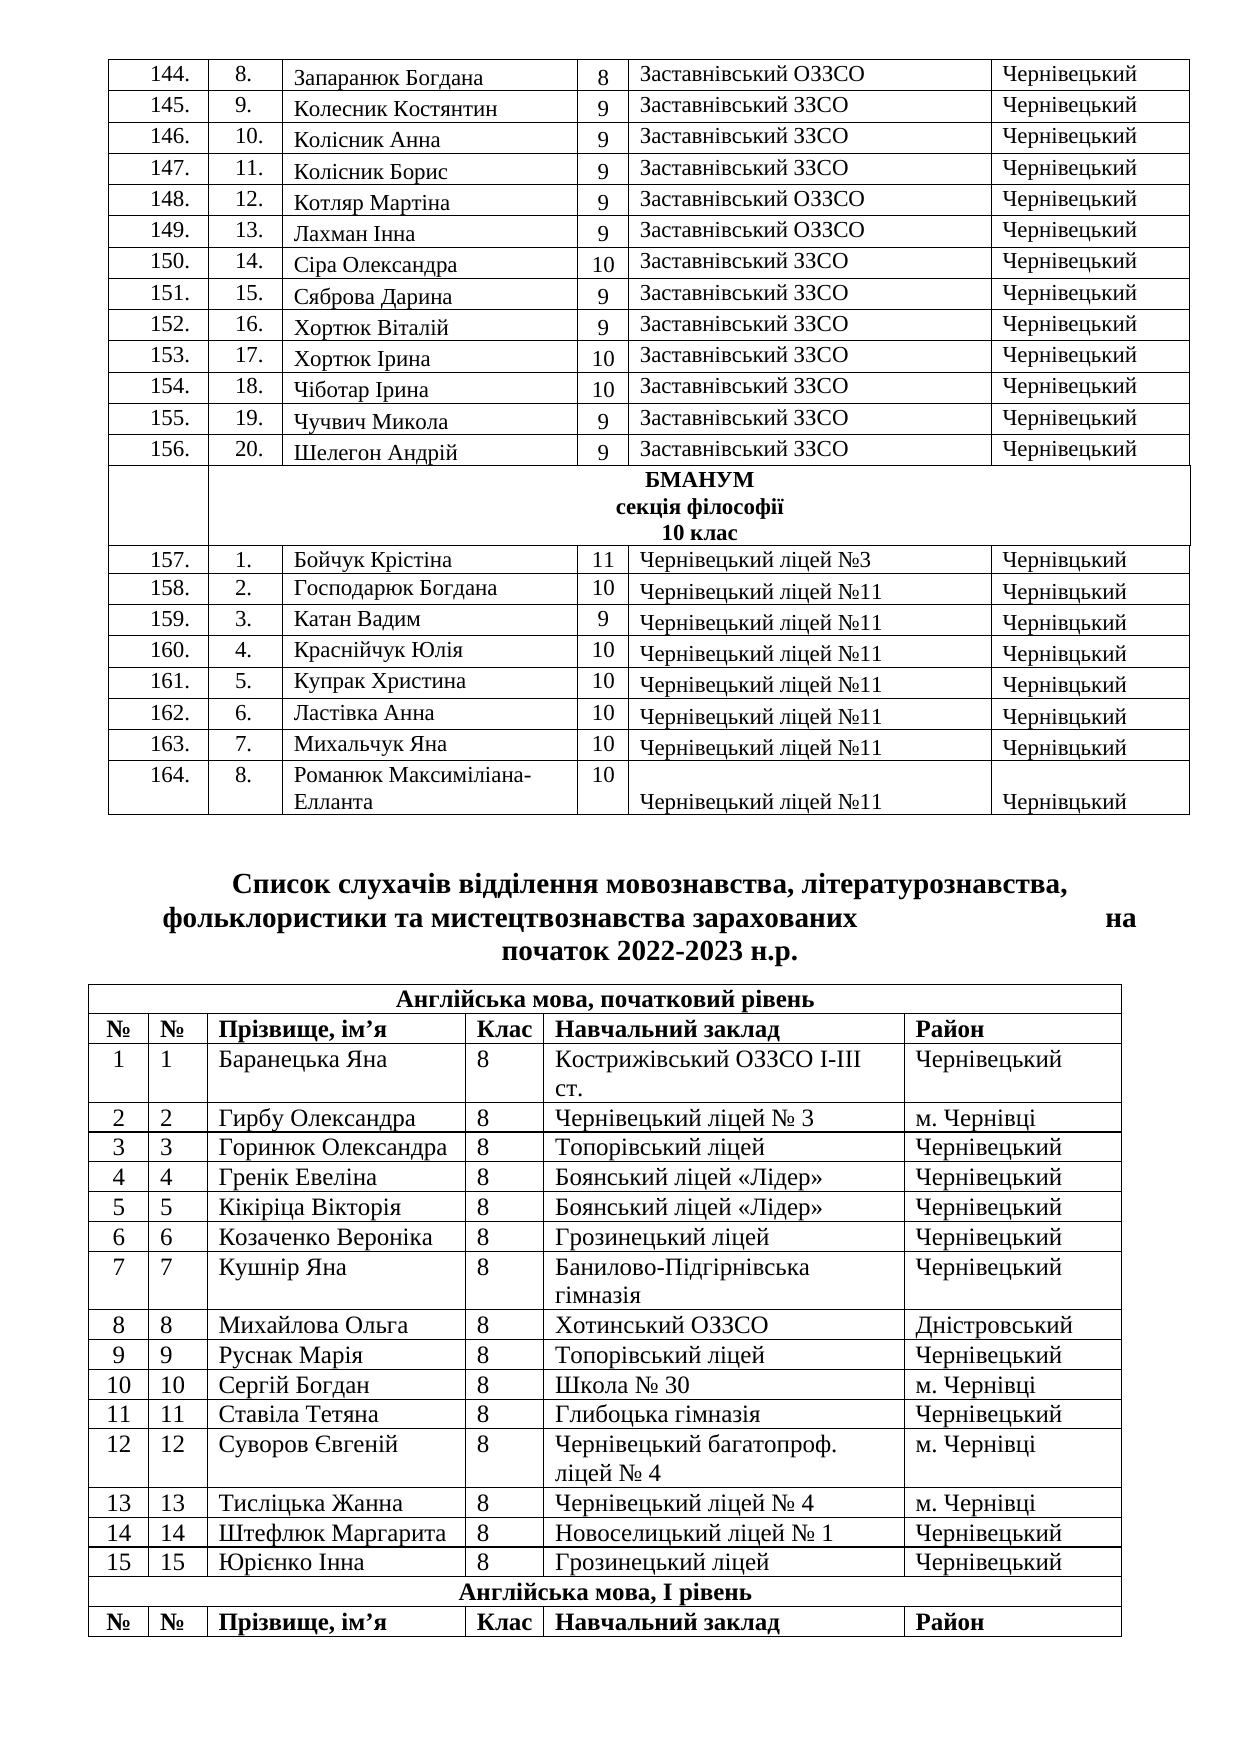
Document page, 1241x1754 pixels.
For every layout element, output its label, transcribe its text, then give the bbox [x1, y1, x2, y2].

table_cell № [149, 1014, 207, 1043]
table_cell Заставнівський ЗЗСО [629, 341, 991, 372]
table_cell 8 [466, 1192, 543, 1221]
table_cell [209, 373, 282, 403]
table_cell 9 [578, 404, 628, 434]
table_cell Баранецька Яна [208, 1044, 465, 1102]
table_cell 8 [466, 1133, 543, 1161]
table_cell Чернівецький [992, 435, 1189, 465]
table_cell Купрак Христина [283, 668, 577, 698]
table_cell Заставнівський ЗЗСО [629, 404, 991, 434]
table_cell 6 [89, 1222, 148, 1251]
table_cell Клас [466, 1014, 543, 1043]
table_cell 8 [466, 1310, 543, 1339]
table_cell Прізвище, ім’я [208, 1014, 465, 1043]
table_cell Чернівецький [905, 1400, 1121, 1428]
table_cell Руснак Марія [208, 1340, 465, 1369]
table_cell [209, 404, 282, 434]
table_cell Чернівецький [992, 185, 1189, 215]
table_cell [209, 60, 282, 90]
table_cell Юрієнко Інна [208, 1548, 465, 1576]
table_cell Чернівецький [905, 1340, 1121, 1369]
table_cell 10 [578, 574, 628, 604]
table_cell Глибоцька гімназія [544, 1400, 904, 1428]
table_cell Сіра Олександра [283, 248, 577, 278]
table_cell 8 [89, 1310, 148, 1339]
table_cell 8 [466, 1162, 543, 1191]
table_cell [109, 466, 208, 545]
table_cell Топорівський ліцей [544, 1340, 904, 1369]
table_cell 8 [466, 1103, 543, 1131]
table_cell Чучвич Микола [283, 404, 577, 434]
table_cell 8 [466, 1429, 543, 1487]
table_cell Чернівецький багатопроф. ліцей № 4 [544, 1429, 904, 1487]
table_cell Чернівцький [992, 574, 1189, 604]
table_cell Чернівецький [992, 91, 1189, 122]
table_cell Прізвище, ім’я [208, 1607, 465, 1636]
table_cell Чернівецький [992, 341, 1189, 372]
table_cell 13 [149, 1488, 207, 1517]
table_cell Заставнівський ЗЗСО [629, 123, 991, 153]
table_cell [109, 373, 208, 403]
table_cell Ластівка Анна [283, 699, 577, 729]
table_cell Чернівецький [992, 216, 1189, 247]
table_cell Грозинецький ліцей [544, 1222, 904, 1251]
table_cell Чернівецький [905, 1222, 1121, 1251]
table_cell Кушнір Яна [208, 1252, 465, 1309]
table_cell Чернівецький [992, 404, 1189, 434]
table_cell [209, 216, 282, 247]
table_cell 11 [149, 1400, 207, 1428]
table_cell Сергій Богдан [208, 1370, 465, 1398]
table_cell 8 [466, 1488, 543, 1517]
table_cell 7 [89, 1252, 148, 1309]
table_cell Чернівецький ліцей №11 [629, 574, 991, 604]
table_cell 9 [578, 123, 628, 153]
table_cell Хортюк Ірина [283, 341, 577, 372]
table_cell Новоселицький ліцей № 1 [544, 1518, 904, 1546]
table_cell 10 [578, 730, 628, 760]
table_cell [209, 279, 282, 309]
table_header Англійська мова, початковий рівень [89, 985, 1121, 1013]
table_cell Чернівецький [905, 1252, 1121, 1309]
table_cell Чернівецький [992, 123, 1189, 153]
table_cell 8 [578, 60, 628, 90]
table_cell Михальчук Яна [283, 730, 577, 760]
table_cell 3 [89, 1133, 148, 1161]
table_cell 4 [149, 1162, 207, 1191]
table_cell Чернівецький ліцей №11 [629, 668, 991, 698]
table_cell [109, 668, 208, 698]
table_cell 10 [578, 636, 628, 667]
table_cell Чернівецький ліцей №11 [629, 730, 991, 760]
table_cell Заставнівський ОЗЗСО [629, 216, 991, 247]
table_cell [209, 761, 282, 814]
table_cell Чернівцький [992, 761, 1189, 814]
table_cell Заставнівський ОЗЗСО [629, 185, 991, 215]
table_cell [209, 605, 282, 635]
table_cell [209, 730, 282, 760]
table_cell [209, 636, 282, 667]
table_cell 4 [89, 1162, 148, 1191]
table_cell 8 [466, 1252, 543, 1309]
table_cell Чернівецький [992, 60, 1189, 90]
table_cell 8 [466, 1548, 543, 1576]
table_cell Чернівецький ліцей №11 [629, 636, 991, 667]
table_cell Чернівецький [905, 1162, 1121, 1191]
table_cell Бойчук Крістіна [283, 546, 577, 573]
table_cell Романюк Максиміліана-Елланта [283, 761, 577, 814]
table_cell 8 [466, 1518, 543, 1546]
table_cell 9 [578, 216, 628, 247]
table_cell 8 [466, 1044, 543, 1102]
table_cell Район [905, 1607, 1121, 1636]
table_cell Школа № 30 [544, 1370, 904, 1398]
table_cell [209, 668, 282, 698]
table_cell 10 [578, 341, 628, 372]
table_cell 12 [89, 1429, 148, 1487]
table_cell [209, 310, 282, 340]
table_cell Заставнівський ЗЗСО [629, 91, 991, 122]
table_cell 10 [578, 373, 628, 403]
table_cell Суворов Євгеній [208, 1429, 465, 1487]
table_cell 9 [578, 310, 628, 340]
table_cell [209, 185, 282, 215]
table_cell [109, 404, 208, 434]
table_cell [209, 154, 282, 184]
table_cell Козаченко Вероніка [208, 1222, 465, 1251]
table_cell Сяброва Дарина [283, 279, 577, 309]
table_cell 2 [89, 1103, 148, 1131]
table_cell № [89, 1014, 148, 1043]
table_cell Чернівецький [905, 1548, 1121, 1576]
table_cell [109, 60, 208, 90]
table_cell Чернівецький [992, 373, 1189, 403]
table_cell Чіботар Ірина [283, 373, 577, 403]
table_cell Чернівцький [992, 546, 1189, 573]
table_cell Чернівецький ліцей №11 [629, 605, 991, 635]
table_cell 15 [149, 1548, 207, 1576]
table_cell Боянський ліцей «Лідер» [544, 1192, 904, 1221]
table_cell Топорівський ліцей [544, 1133, 904, 1161]
table_cell [209, 435, 282, 465]
table_cell Горинюк Олександра [208, 1133, 465, 1161]
table_cell Чернівцький [992, 730, 1189, 760]
table_cell [209, 546, 282, 573]
table_cell Чернівцький [992, 699, 1189, 729]
table_cell Кікіріца Вікторія [208, 1192, 465, 1221]
table_cell 10 [578, 761, 628, 814]
table_cell Боянський ліцей «Лідер» [544, 1162, 904, 1191]
table_cell Заставнівський ЗЗСО [629, 373, 991, 403]
table_cell Штефлюк Маргарита [208, 1518, 465, 1546]
table_cell Район [905, 1014, 1121, 1043]
table_cell Запаранюк Богдана [283, 60, 577, 90]
table_cell 9 [578, 435, 628, 465]
table_cell Заставнівський ЗЗСО [629, 154, 991, 184]
table_cell 8 [466, 1222, 543, 1251]
table_cell Кострижівський ОЗЗСО І-ІІІ ст. [544, 1044, 904, 1102]
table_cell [629, 60, 991, 90]
table_cell 11 [578, 546, 628, 573]
table_cell Заставнівський ЗЗСО [629, 279, 991, 309]
table_cell 9 [578, 91, 628, 122]
table_cell [109, 730, 208, 760]
table_cell Чернівцький [992, 605, 1189, 635]
table_cell Чернівецький ліцей № 3 [544, 1103, 904, 1131]
table_cell 3 [149, 1133, 207, 1161]
table_cell [109, 761, 208, 814]
table_cell [209, 248, 282, 278]
table_cell БМАНУМ секція філософії 10 клас [209, 466, 1190, 545]
table_cell Чернівецький [905, 1133, 1121, 1161]
table_cell 9 [578, 279, 628, 309]
text Список слухачів відділення мовознавства, літературознавства, фольклористики та мистецтвознавства зарахованих на початок 2022-2023 н.р. [148, 866, 1152, 967]
table_cell [209, 91, 282, 122]
table_cell Хортюк Віталій [283, 310, 577, 340]
table_cell Банилово-Підгірнівська гімназія [544, 1252, 904, 1309]
table_cell [109, 216, 208, 247]
table_cell 13 [89, 1488, 148, 1517]
table_cell 7 [149, 1252, 207, 1309]
table_cell Чернівецький [992, 279, 1189, 309]
table_cell Господарюк Богдана [283, 574, 577, 604]
table_cell 10 [149, 1370, 207, 1398]
table_cell Чернівецький [992, 154, 1189, 184]
table_cell Чернівецький ліцей №11 [629, 761, 991, 814]
table_cell [109, 574, 208, 604]
table_cell Колісник Борис [283, 154, 577, 184]
table_cell Катан Вадим [283, 605, 577, 635]
table_cell Навчальний заклад [544, 1014, 904, 1043]
table_cell Дністровський [905, 1310, 1121, 1339]
table_cell [109, 341, 208, 372]
table_cell Заставнівський ЗЗСО [629, 435, 991, 465]
table_cell [109, 699, 208, 729]
table_cell Колісник Анна [283, 123, 577, 153]
table_cell [209, 341, 282, 372]
table_cell [109, 310, 208, 340]
table_cell 1 [149, 1044, 207, 1102]
table_cell м. Чернівці [905, 1429, 1121, 1487]
table_cell Чернівцький [992, 636, 1189, 667]
table_cell м. Чернівці [905, 1103, 1121, 1131]
table_cell Чернівецький ліцей №11 [629, 699, 991, 729]
table_cell 15 [89, 1548, 148, 1576]
table_cell м. Чернівці [905, 1370, 1121, 1398]
table_cell Заставнівський ЗЗСО [629, 248, 991, 278]
table_cell [109, 546, 208, 573]
table_cell 10 [89, 1370, 148, 1398]
table_cell 10 [578, 699, 628, 729]
table_cell 8 [466, 1400, 543, 1428]
table_cell Чернівецький [905, 1518, 1121, 1546]
table_cell [109, 605, 208, 635]
table_cell 1 [89, 1044, 148, 1102]
table_cell Михайлова Ольга [208, 1310, 465, 1339]
table_cell Хотинський ОЗЗСО [544, 1310, 904, 1339]
table_cell 9 [149, 1340, 207, 1369]
table_cell Краснійчук Юлія [283, 636, 577, 667]
table_cell 9 [578, 154, 628, 184]
table_cell 5 [89, 1192, 148, 1221]
table_cell [109, 248, 208, 278]
table_cell 8 [466, 1340, 543, 1369]
table_cell [109, 279, 208, 309]
table_cell Тисліцька Жанна [208, 1488, 465, 1517]
table_cell Чернівецький [992, 248, 1189, 278]
table_cell [109, 91, 208, 122]
table_cell [209, 699, 282, 729]
table_cell м. Чернівці [905, 1488, 1121, 1517]
table_cell [109, 636, 208, 667]
table_cell [109, 123, 208, 153]
table_cell Ставіла Тетяна [208, 1400, 465, 1428]
table_cell [209, 123, 282, 153]
table_cell 8 [149, 1310, 207, 1339]
table_cell Чернівецький [905, 1192, 1121, 1221]
table_cell [109, 435, 208, 465]
table_cell 9 [578, 185, 628, 215]
table_cell Англійська мова, І рівень [89, 1577, 1121, 1606]
table_cell № [89, 1607, 148, 1636]
table_cell Котляр Мартіна [283, 185, 577, 215]
table_cell Клас [466, 1607, 543, 1636]
table_cell 5 [149, 1192, 207, 1221]
table_cell [109, 185, 208, 215]
table_cell Шелегон Андрій [283, 435, 577, 465]
table_cell Гирбу Олександра [208, 1103, 465, 1131]
table_cell Лахман Інна [283, 216, 577, 247]
table_cell 9 [578, 605, 628, 635]
table_cell № [149, 1607, 207, 1636]
table_cell Чернівцький [992, 668, 1189, 698]
table_cell 9 [89, 1340, 148, 1369]
table_cell Заставнівський ЗЗСО [629, 310, 991, 340]
table_cell Навчальний заклад [544, 1607, 904, 1636]
table_cell 8 [466, 1370, 543, 1398]
table_cell Колесник Костянтин [283, 91, 577, 122]
table_cell 11 [89, 1400, 148, 1428]
table_cell Чернівецький [905, 1044, 1121, 1102]
table_cell 14 [89, 1518, 148, 1546]
table_cell 14 [149, 1518, 207, 1546]
table_cell 10 [578, 248, 628, 278]
table_cell [109, 154, 208, 184]
table_cell 10 [578, 668, 628, 698]
table_cell Гренік Евеліна [208, 1162, 465, 1191]
table_cell Чернівецький ліцей № 4 [544, 1488, 904, 1517]
table_cell Чернівецький [992, 310, 1189, 340]
table_cell Грозинецький ліцей [544, 1548, 904, 1576]
table_cell Чернівецький ліцей №3 [629, 546, 991, 573]
table_cell 12 [149, 1429, 207, 1487]
table_cell 2 [149, 1103, 207, 1131]
table_cell [209, 574, 282, 604]
table_cell 6 [149, 1222, 207, 1251]
